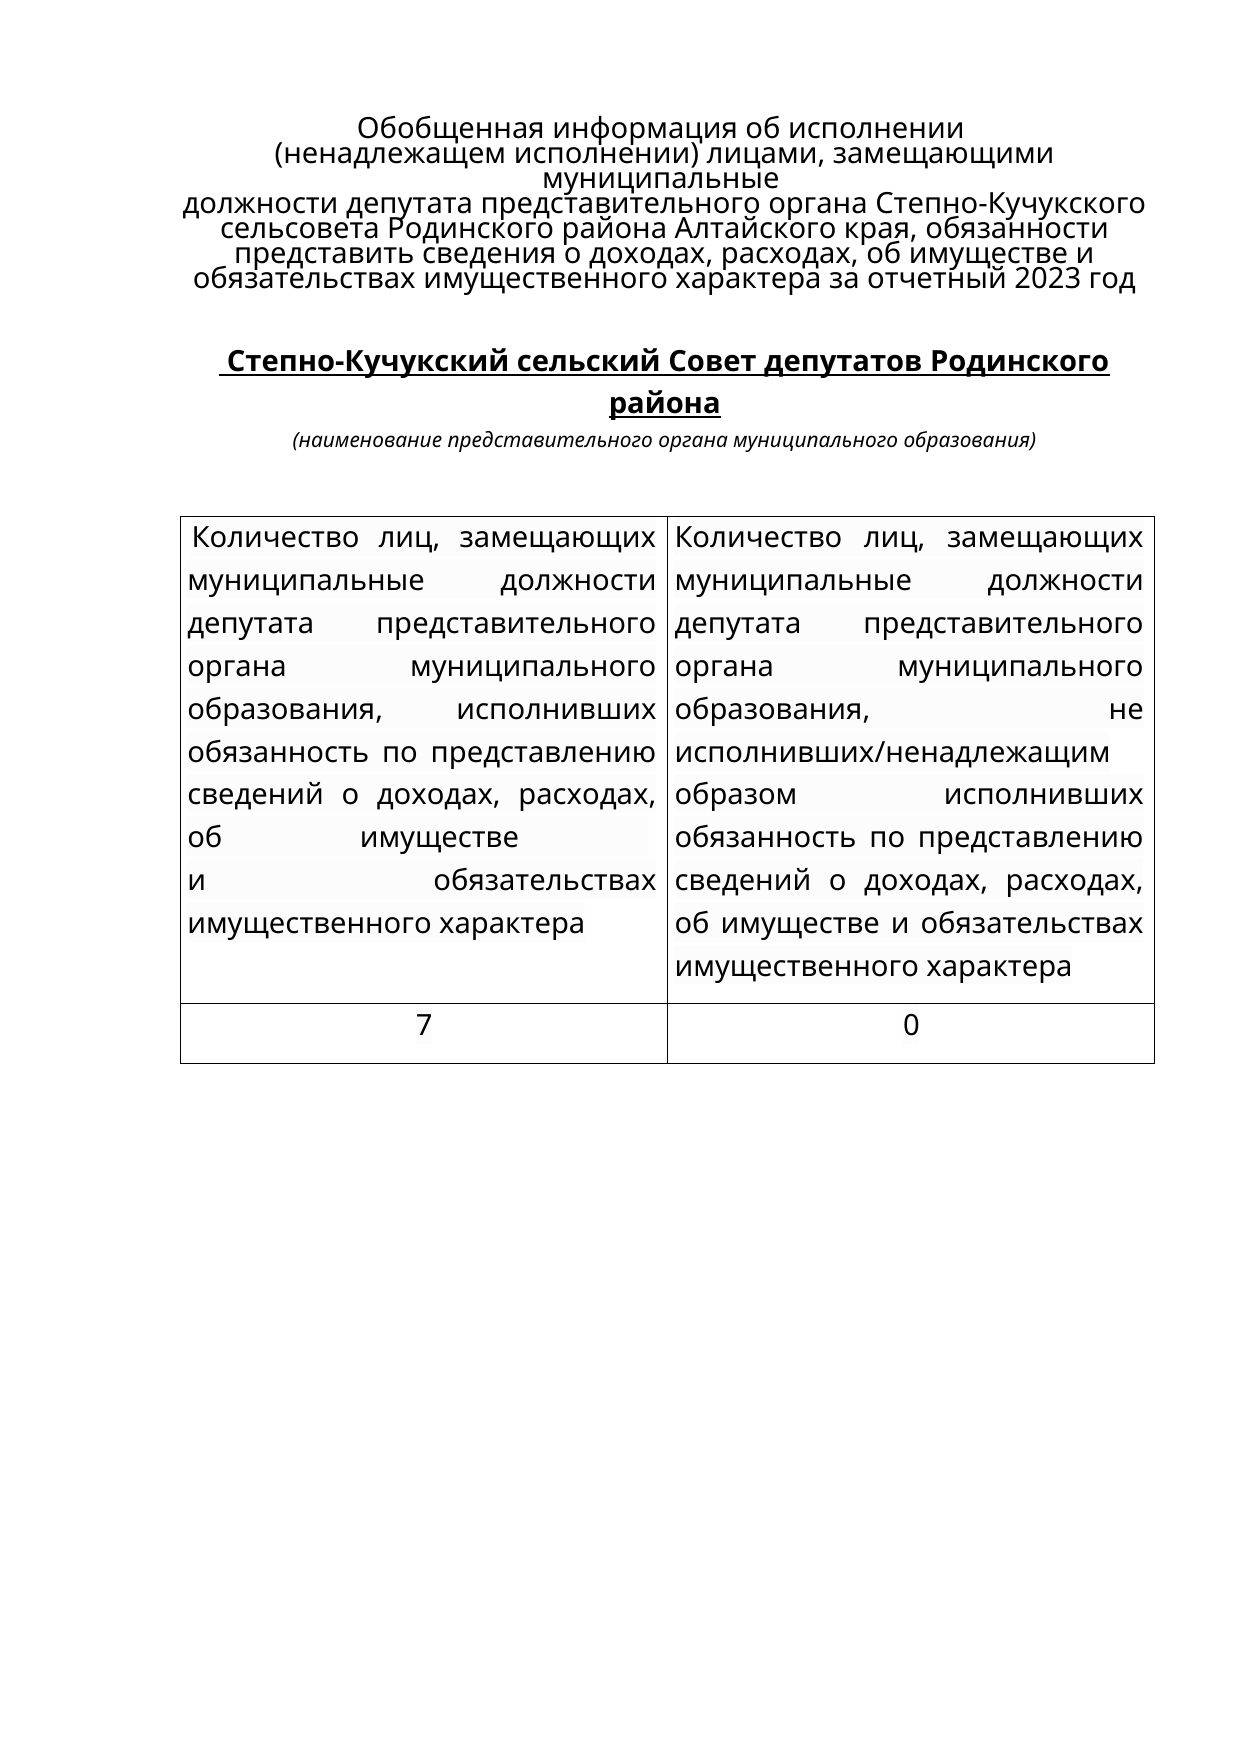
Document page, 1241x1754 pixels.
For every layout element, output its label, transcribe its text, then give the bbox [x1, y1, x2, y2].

text (наименование представительного органа муниципального образования) [177, 426, 1152, 454]
table_cell 7 [181, 1004, 667, 1063]
table_cell 0 [668, 1004, 1154, 1063]
table_header Количество лиц, замещающих муниципальные должности депутата представительного органа муниципального образования, исполнивших обязанность по представлению сведений о доходах, расходах, об имуществе и обязательствах имущественного характера [181, 517, 667, 1003]
text Обобщенная информация об исполнении (ненадлежащем исполнении) лицами, замещающими муниципальные должности депутата представительного органа Степно-Кучукского сельсовета Родинского района Алтайского края, обязанности представить сведения о доходах, расходах, об имуществе и обязательствах имущественного характера за отчетный 2023 год [177, 118, 1152, 293]
text Степно-Кучукский сельский Совет депутатов Родинского района [177, 340, 1152, 422]
table_header Количество лиц, замещающих муниципальные должности депутата представительного органа муниципального образования, не исполнивших/ненадлежащим образом исполнивших обязанность по представлению сведений о доходах, расходах, об имуществе и обязательствах имущественного характера [668, 517, 1154, 1003]
